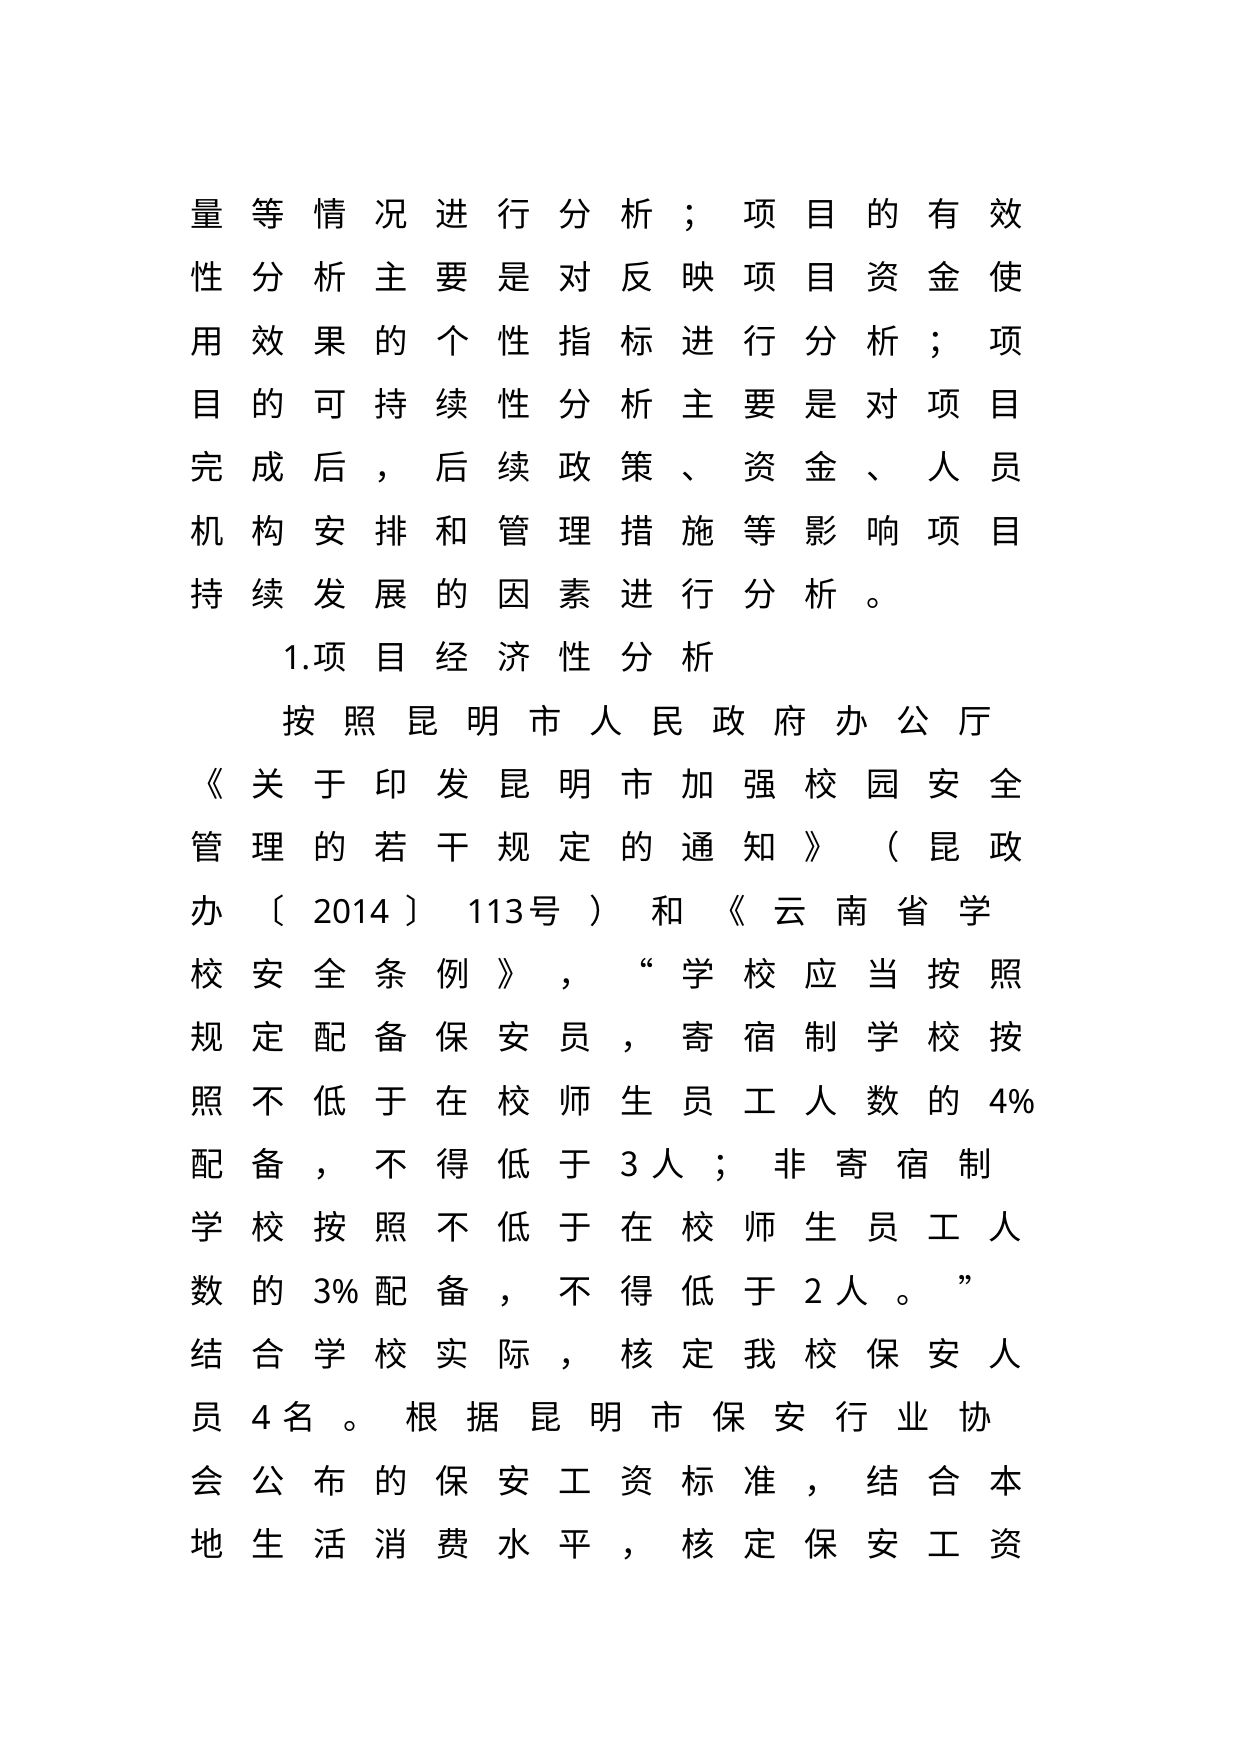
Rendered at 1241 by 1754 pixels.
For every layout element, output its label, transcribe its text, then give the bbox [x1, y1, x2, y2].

list 项目经济性分析 [190, 624, 1050, 687]
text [190, 687, 1050, 1574]
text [190, 180, 1050, 624]
